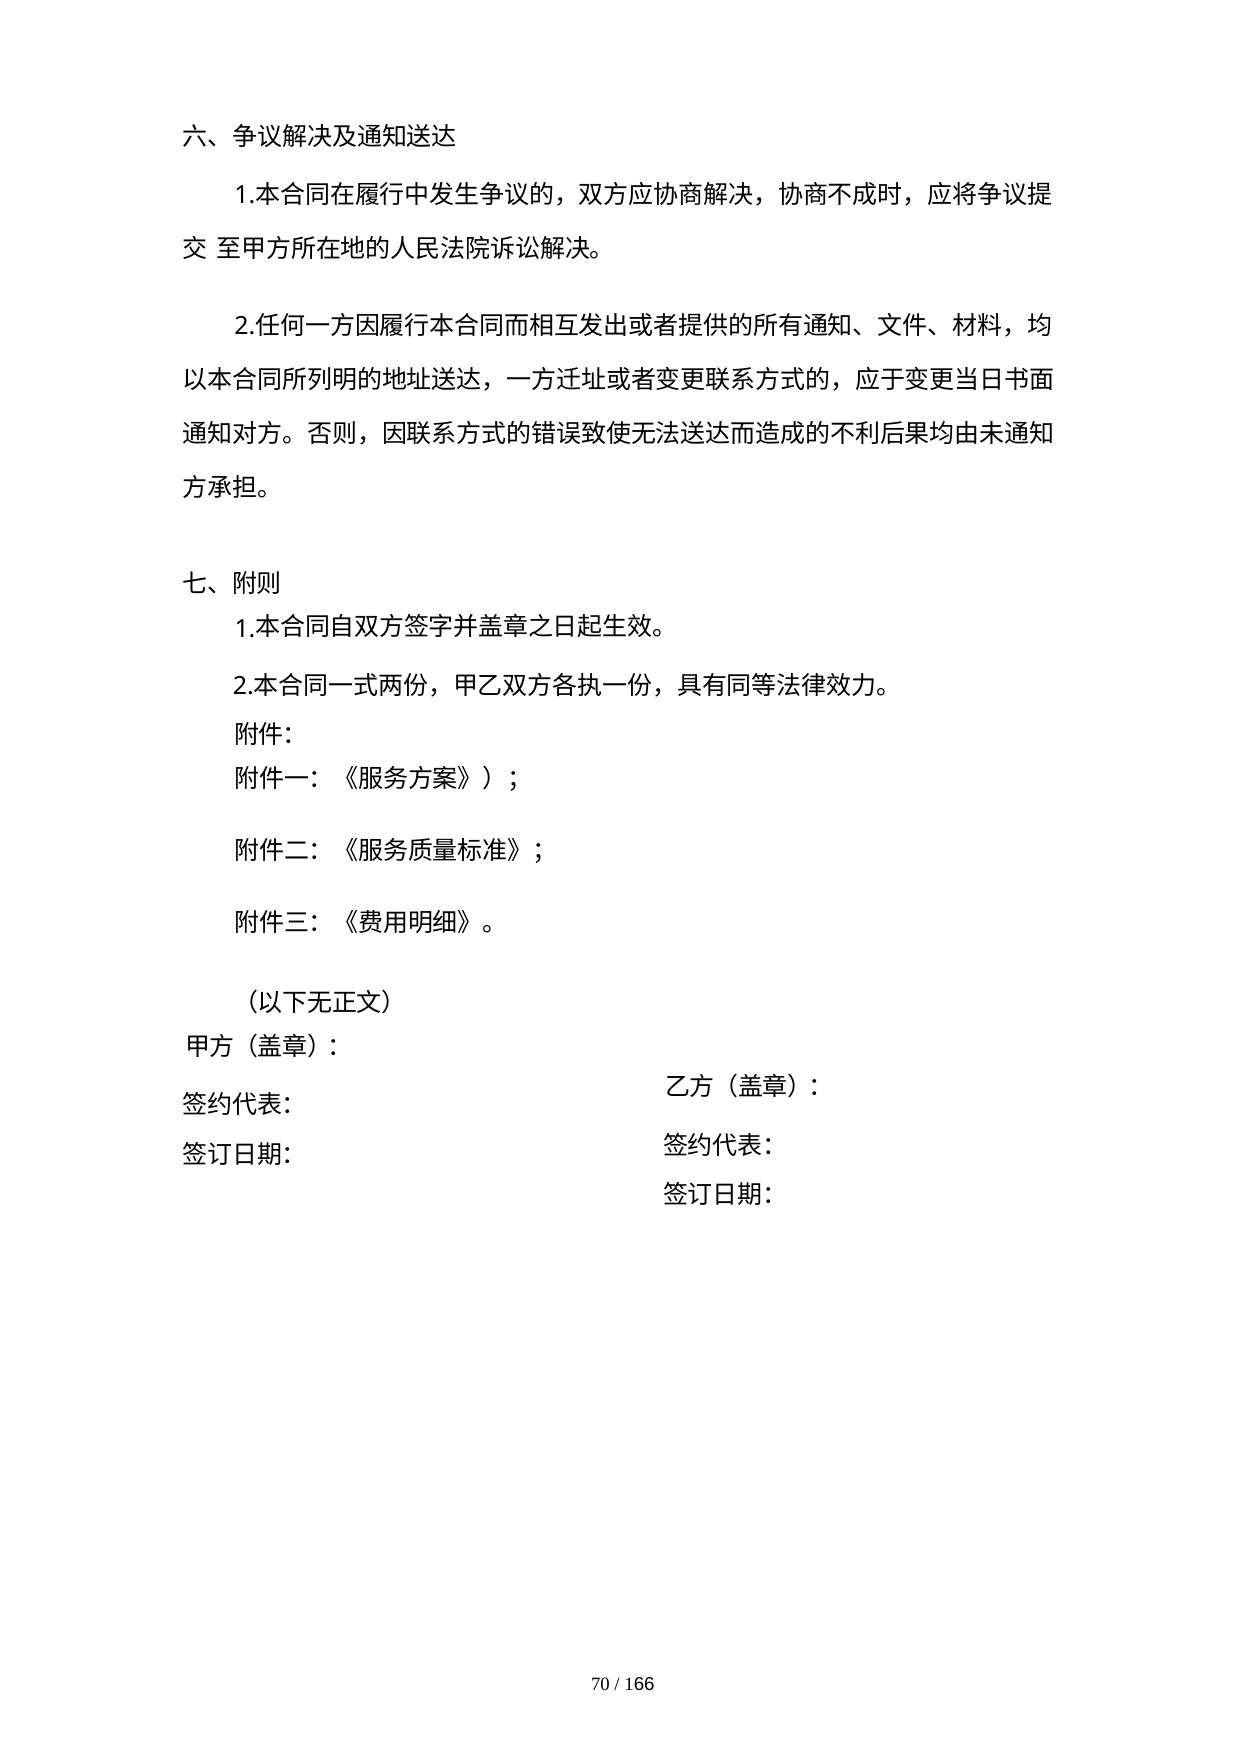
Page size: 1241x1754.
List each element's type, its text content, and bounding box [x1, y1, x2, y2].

text 附件： [177, 722, 1063, 749]
text 六、争议解决及通知送达 [177, 123, 1063, 151]
text 签订日期： [177, 1141, 583, 1169]
text 2.本合同一式两份，甲乙双方各执一份，具有同等法律效力。 [177, 670, 1063, 700]
text 附件二：《服务质量标准》； [177, 845, 1063, 893]
text 甲方（盖章）： [177, 1041, 583, 1089]
text 签约代表： [658, 1129, 1063, 1160]
text （以下无正文） [177, 989, 1063, 1017]
text 签订日期： [658, 1181, 1063, 1209]
text 1.本合同自双方签字并盖章之日起生效。 [177, 621, 1063, 670]
text 附件一：《服务方案》）； [177, 773, 1063, 821]
text 签约代表： [177, 1089, 583, 1120]
text 附件三：《费用明细》。 [177, 917, 1063, 966]
text 七、附则 [177, 570, 1063, 598]
text 2.任何一方因履行本合同而相互发出或者提供的所有通知、文件、材料，均以本合同所列明的地址送达，一方迁址或者变更联系方式的，应于变更当日书面通知对方。否则，因联系方式的错误致使无法送达而造成的不利后果均由未通知方承担。 [183, 306, 1054, 504]
text 乙方（盖章）： [658, 1081, 1063, 1129]
text 1.本合同在履行中发生争议的，双方应协商解决，协商不成时，应将争议提交 至甲方所在地的人民法院诉讼解决。 [183, 174, 1054, 264]
